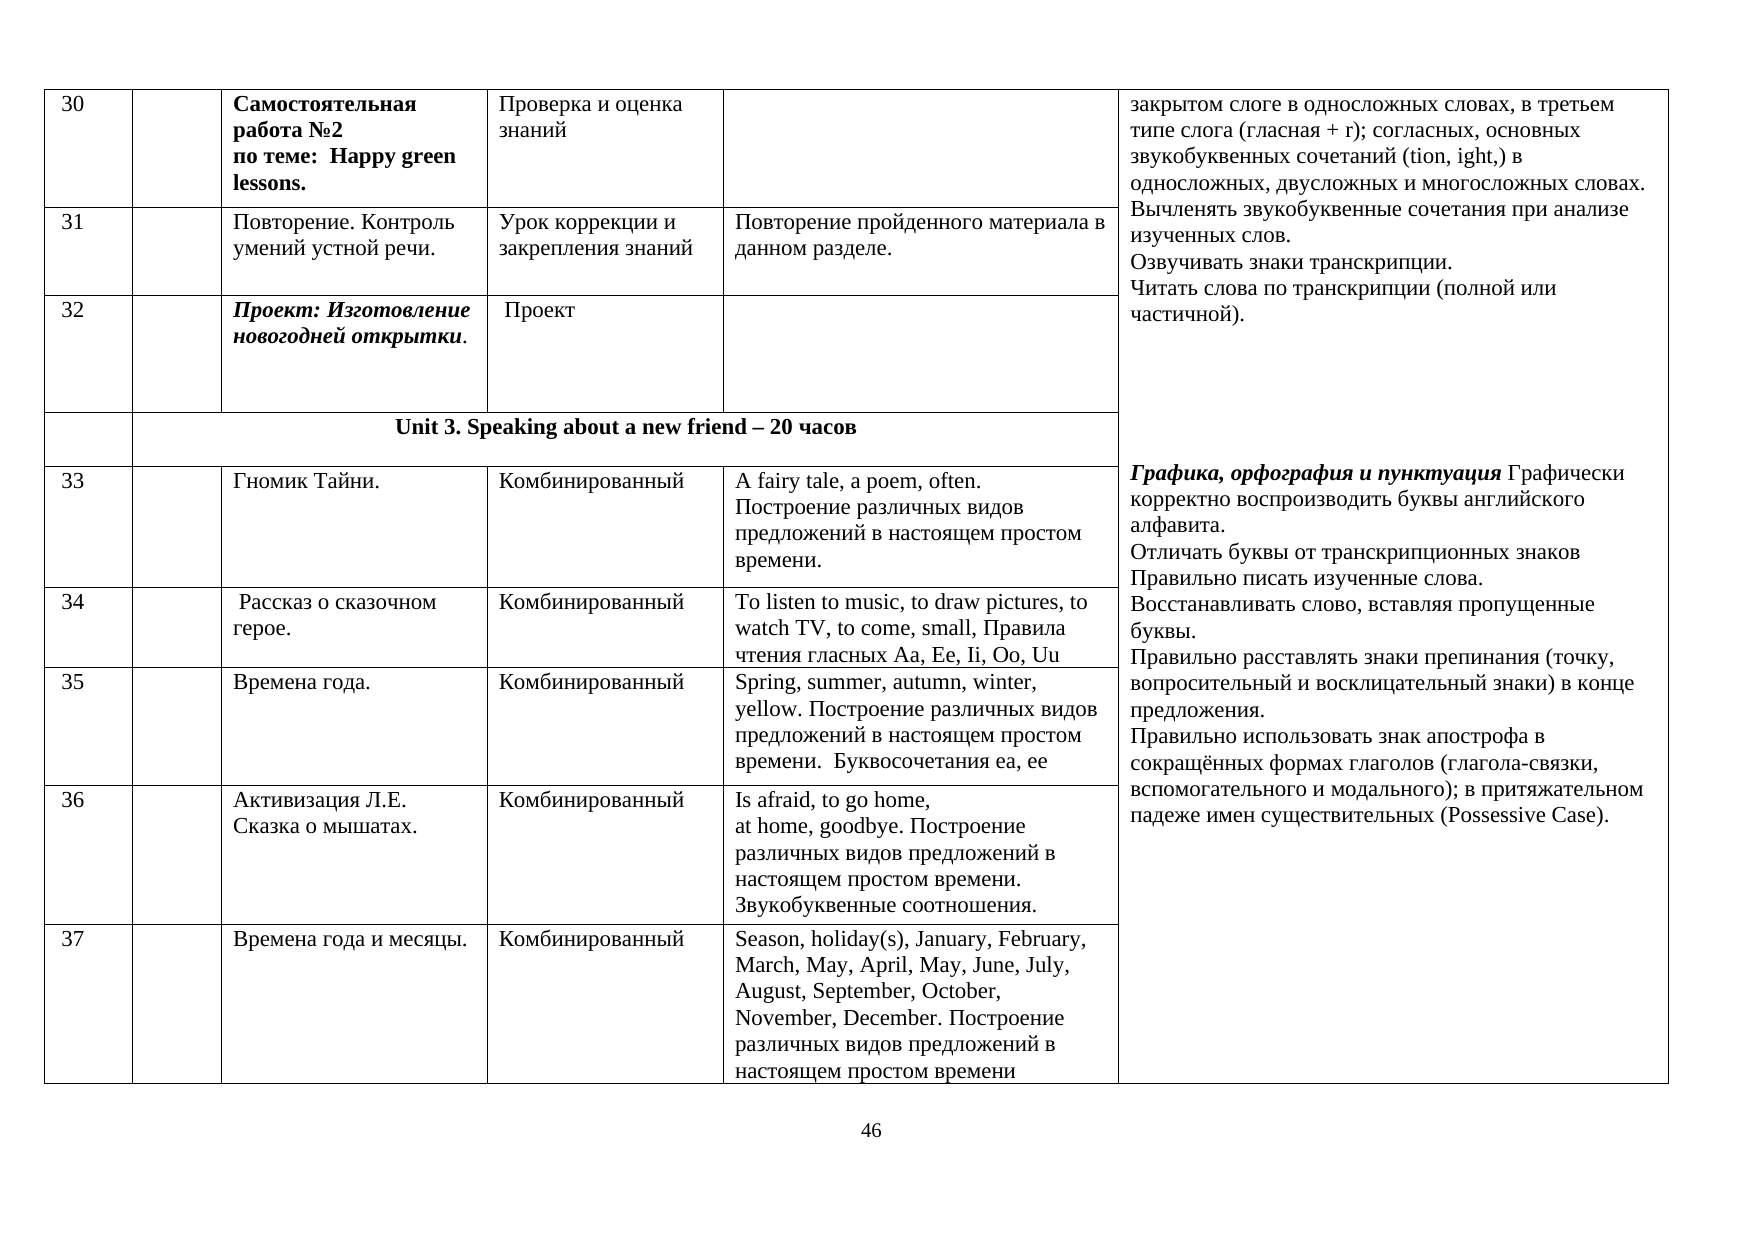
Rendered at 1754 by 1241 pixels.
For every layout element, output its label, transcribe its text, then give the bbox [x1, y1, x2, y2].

table_cell Комбинированный [488, 786, 723, 924]
table_cell 36 [45, 786, 132, 924]
table_cell 30 [45, 90, 132, 207]
table_cell Проект: Изготовление новогодней открытки. [222, 296, 487, 412]
table_cell Комбинированный [488, 668, 723, 785]
table_cell 32 [45, 296, 132, 412]
table_cell Комбинированный [488, 467, 723, 587]
table_cell Комбинированный [488, 925, 723, 1083]
table_cell Активизация Л.Е. Сказка о мышатах. [222, 786, 487, 924]
table_cell 33 [45, 467, 132, 587]
table_cell [45, 413, 132, 466]
table_cell Гномик Тайни. [222, 467, 487, 587]
table_cell 35 [45, 668, 132, 785]
table_cell Комбинированный [488, 588, 723, 667]
table_cell Урок коррекции и закрепления знаний [488, 208, 723, 295]
table_cell To listen to music, to draw pictures, to watch TV, to come, small, Правила чтения гласных Aa, Ee, Ii, Oo, Uu [724, 588, 1118, 667]
table_cell Is afraid, to go home, at home, goodbye. Построение различных видов предложений в настоящем простом времени. Звукобуквенные соотношения. [724, 786, 1118, 924]
table_cell [133, 588, 221, 667]
table_cell 37 [45, 925, 132, 1083]
table_cell Spring, summer, autumn, winter, yellow. Построение различных видов предложений в настоящем простом времени. Буквосочетания ea, ee [724, 668, 1118, 785]
table_cell [724, 296, 1118, 412]
table_cell Проверка и оценка знаний [488, 90, 723, 207]
table_cell Проект [488, 296, 723, 412]
table_cell A fairy tale, a poem, often. Построение различных видов предложений в настоящем простом времени. [724, 467, 1118, 587]
table_cell [133, 90, 221, 207]
table_cell [133, 668, 221, 785]
table_cell 34 [45, 588, 132, 667]
table_cell Season, holiday(s), January, February, March, May, April, May, June, July, August, September, October, November, December. Построение различных видов предложений в настоящем простом времени [724, 925, 1118, 1083]
table_cell Времена года и месяцы. [222, 925, 487, 1083]
table_cell Unit 3. Speaking about a new friend – 20 часов [133, 413, 1118, 466]
table_cell [133, 467, 221, 587]
table_cell [133, 296, 221, 412]
table_cell 31 [45, 208, 132, 295]
table_cell [133, 208, 221, 295]
table_cell Повторение пройденного материала в данном разделе. [724, 208, 1118, 295]
table_cell [133, 786, 221, 924]
table_cell Самостоятельная работа №2 по теме: Happy green lessons. [222, 90, 487, 207]
table_cell Рассказ о сказочном герое. [222, 588, 487, 667]
table_cell [133, 925, 221, 1083]
table_cell Времена года. [222, 668, 487, 785]
table_cell [724, 90, 1118, 207]
table_cell Повторение. Контроль умений устной речи. [222, 208, 487, 295]
